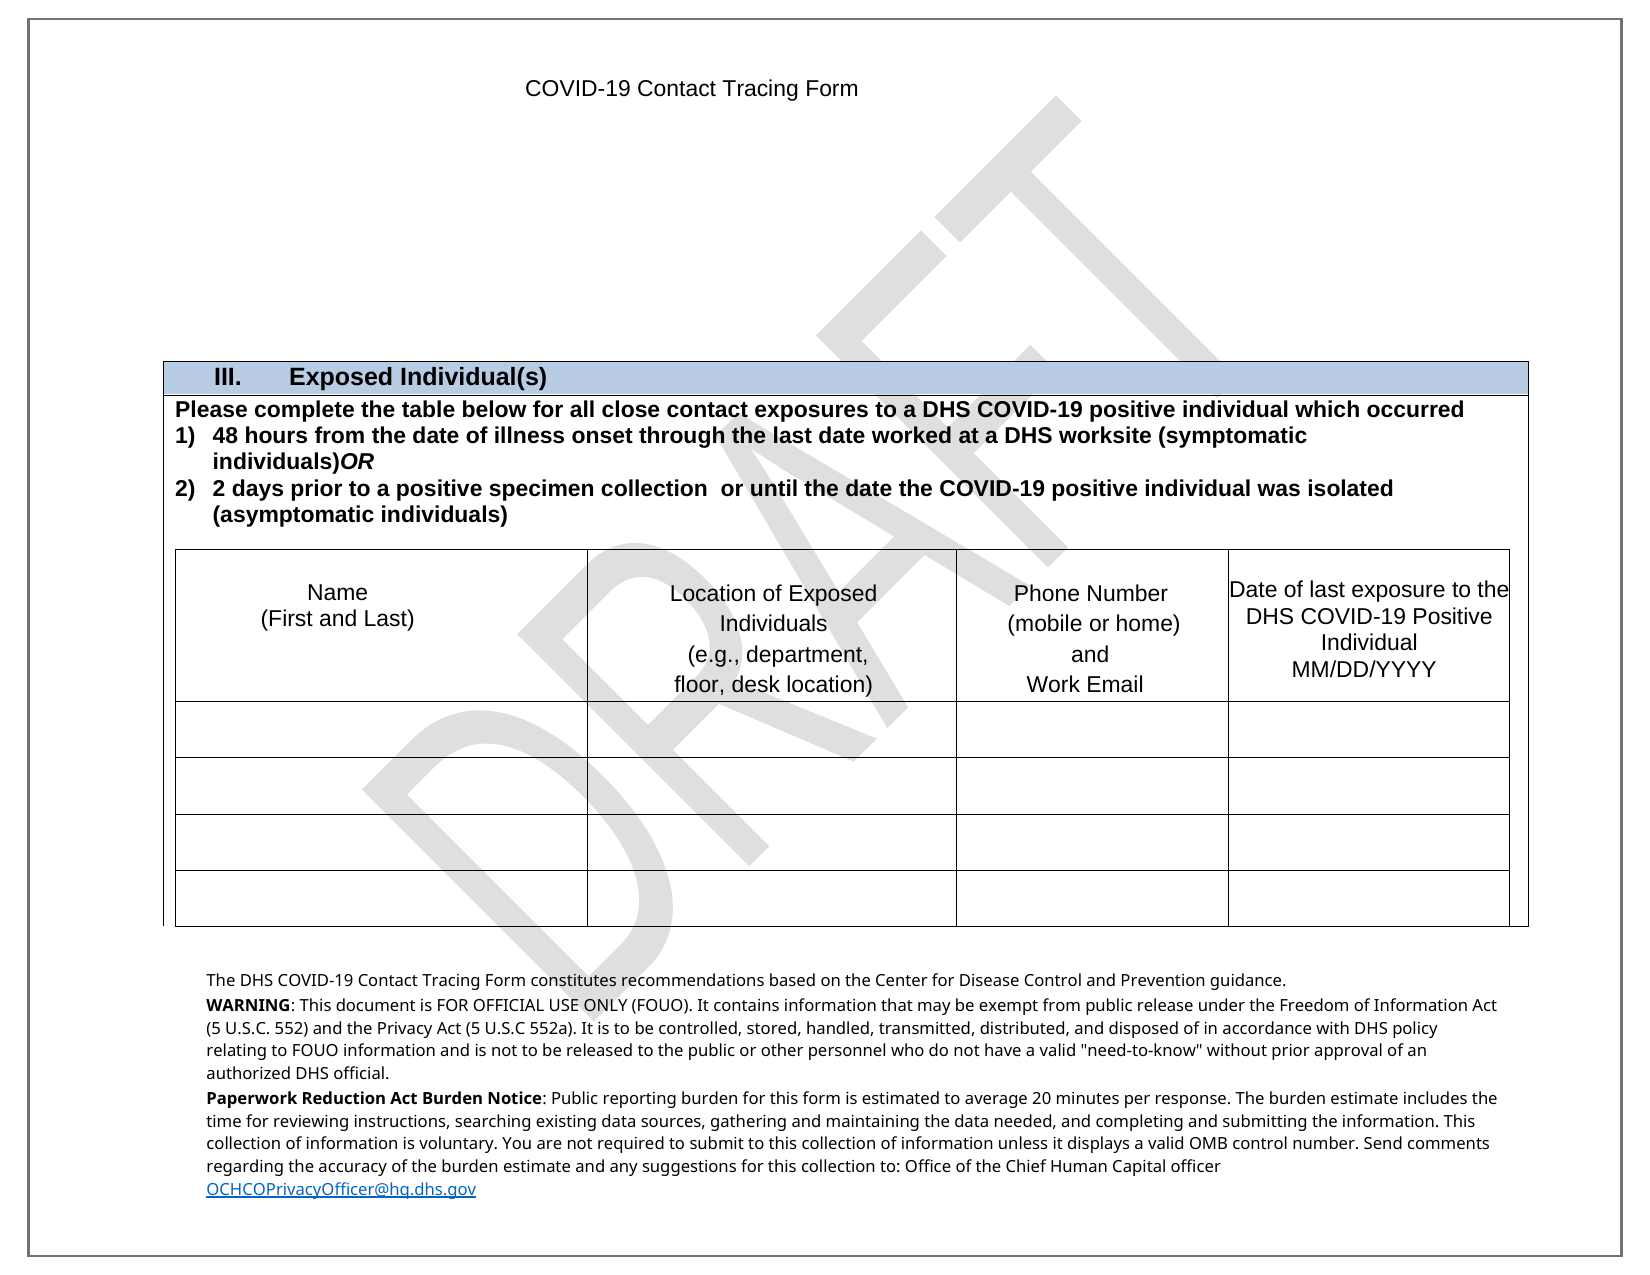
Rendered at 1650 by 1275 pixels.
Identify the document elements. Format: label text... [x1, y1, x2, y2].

table_cell [1229, 758, 1509, 813]
table_cell [957, 702, 1228, 757]
table_header III. Exposed Individual(s) [176, 362, 1528, 394]
table_cell [164, 870, 175, 926]
table_cell [176, 815, 587, 870]
table_cell [588, 871, 956, 926]
table_cell [1229, 815, 1509, 870]
table_cell [164, 701, 175, 757]
table_cell [588, 758, 956, 813]
table_cell [176, 871, 587, 926]
table_cell Please complete the table below for all close contact exposures to a DHS COVID-19 positive individual which occurred 48 hours from the date of illness onset through the last date worked at a DHS worksite (symptomatic individuals)OR 2 days prior to a positive specimen collection or until the date the COVID-19 positive individual was isolated (asymptomatic individuals) [164, 396, 1528, 549]
table_cell [957, 871, 1228, 926]
table_cell Date of last exposure to the DHS COVID-19 Positive Individual MM/DD/YYYY [1229, 550, 1509, 701]
table_cell [164, 549, 175, 701]
table_cell [588, 702, 956, 757]
table_cell Phone Number (mobile or home) and Work Email [957, 550, 1228, 701]
table_cell [176, 758, 587, 813]
table_cell [1229, 702, 1509, 757]
table_cell [176, 702, 587, 757]
table_cell [164, 814, 175, 870]
table_cell [588, 815, 956, 870]
table_cell [957, 758, 1228, 813]
table_cell Location of Exposed Individuals (e.g., department, floor, desk location) [588, 550, 956, 701]
table_cell Name (First and Last) [176, 550, 587, 701]
table_cell [1229, 871, 1509, 926]
table_cell [1510, 549, 1528, 926]
table_cell [164, 757, 175, 813]
table_header [164, 362, 176, 394]
table_cell [957, 815, 1228, 870]
